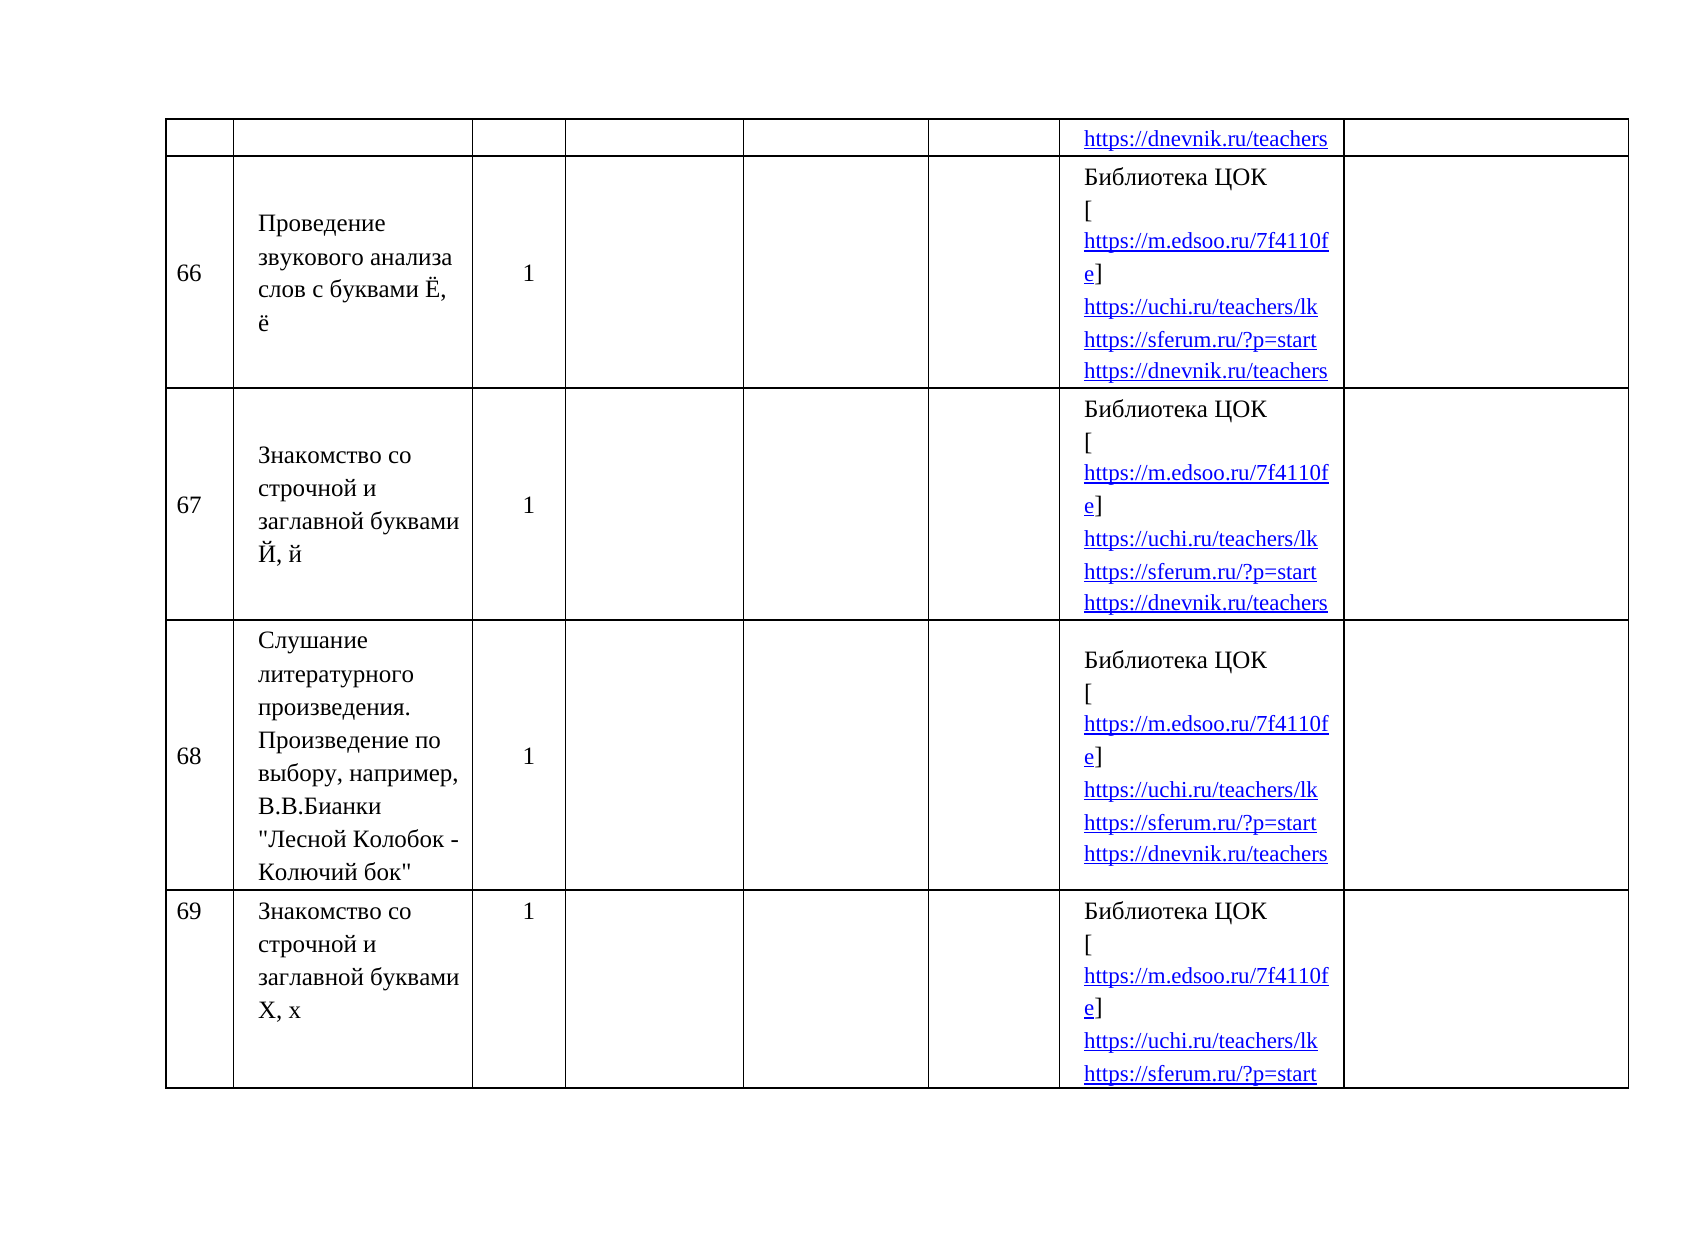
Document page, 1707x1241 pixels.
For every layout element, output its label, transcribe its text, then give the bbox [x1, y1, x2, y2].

table_cell [566, 389, 743, 619]
table_cell 1 [473, 891, 565, 1087]
table_cell Слушание литературного произведения. Произведение по выбору, например, В.В.Бианки "Лесной Колобок - Колючий бок" [234, 621, 472, 889]
table_cell [744, 621, 928, 889]
table_cell 1 [473, 157, 565, 387]
table_cell 68 [167, 621, 233, 889]
table_cell 66 [167, 157, 233, 387]
table_cell 69 [167, 891, 233, 1087]
table_cell Библиотека ЦОК [https://m.edsoo.ru/7f4110fe] https://uchi.ru/teachers/lk https://sferum.ru/?p=start https://dnevnik.ru/teachers [1060, 157, 1343, 387]
table_cell [566, 120, 743, 155]
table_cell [234, 120, 472, 155]
table_cell [1345, 120, 1628, 155]
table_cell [234, 891, 472, 1087]
table_cell 1 [473, 120, 565, 155]
table_cell [566, 891, 743, 1087]
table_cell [1060, 891, 1343, 1087]
table_cell [929, 891, 1059, 1087]
table_cell 1 [473, 621, 565, 889]
table_cell [1345, 621, 1628, 889]
table_cell [1345, 157, 1628, 387]
table_cell [744, 891, 928, 1087]
table_cell Библиотека ЦОК [https://m.edsoo.ru/7f4110fe] https://uchi.ru/teachers/lk https://sferum.ru/?p=start https://dnevnik.ru/teachers [1060, 389, 1343, 619]
table_cell [744, 120, 928, 155]
table_cell [1345, 389, 1628, 619]
table_cell Библиотека ЦОК [https://m.edsoo.ru/7f4110fe] https://uchi.ru/teachers/lk https://sferum.ru/?p=start https://dnevnik.ru/teachers [1060, 621, 1343, 889]
table_cell Проведение звукового анализа слов с буквами Ё, ё [234, 157, 472, 387]
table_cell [1060, 120, 1343, 155]
table_cell 1 [473, 389, 565, 619]
table_cell [929, 389, 1059, 619]
table_cell [1345, 891, 1628, 1087]
table_cell [744, 157, 928, 387]
table_cell 65 [167, 120, 233, 155]
table_cell [566, 621, 743, 889]
table_cell [929, 157, 1059, 387]
table_cell Знакомство со строчной и заглавной буквами Й, й [234, 389, 472, 619]
table_cell [566, 157, 743, 387]
table_cell [929, 120, 1059, 155]
table_cell [744, 389, 928, 619]
table_cell [929, 621, 1059, 889]
table_cell 67 [167, 389, 233, 619]
